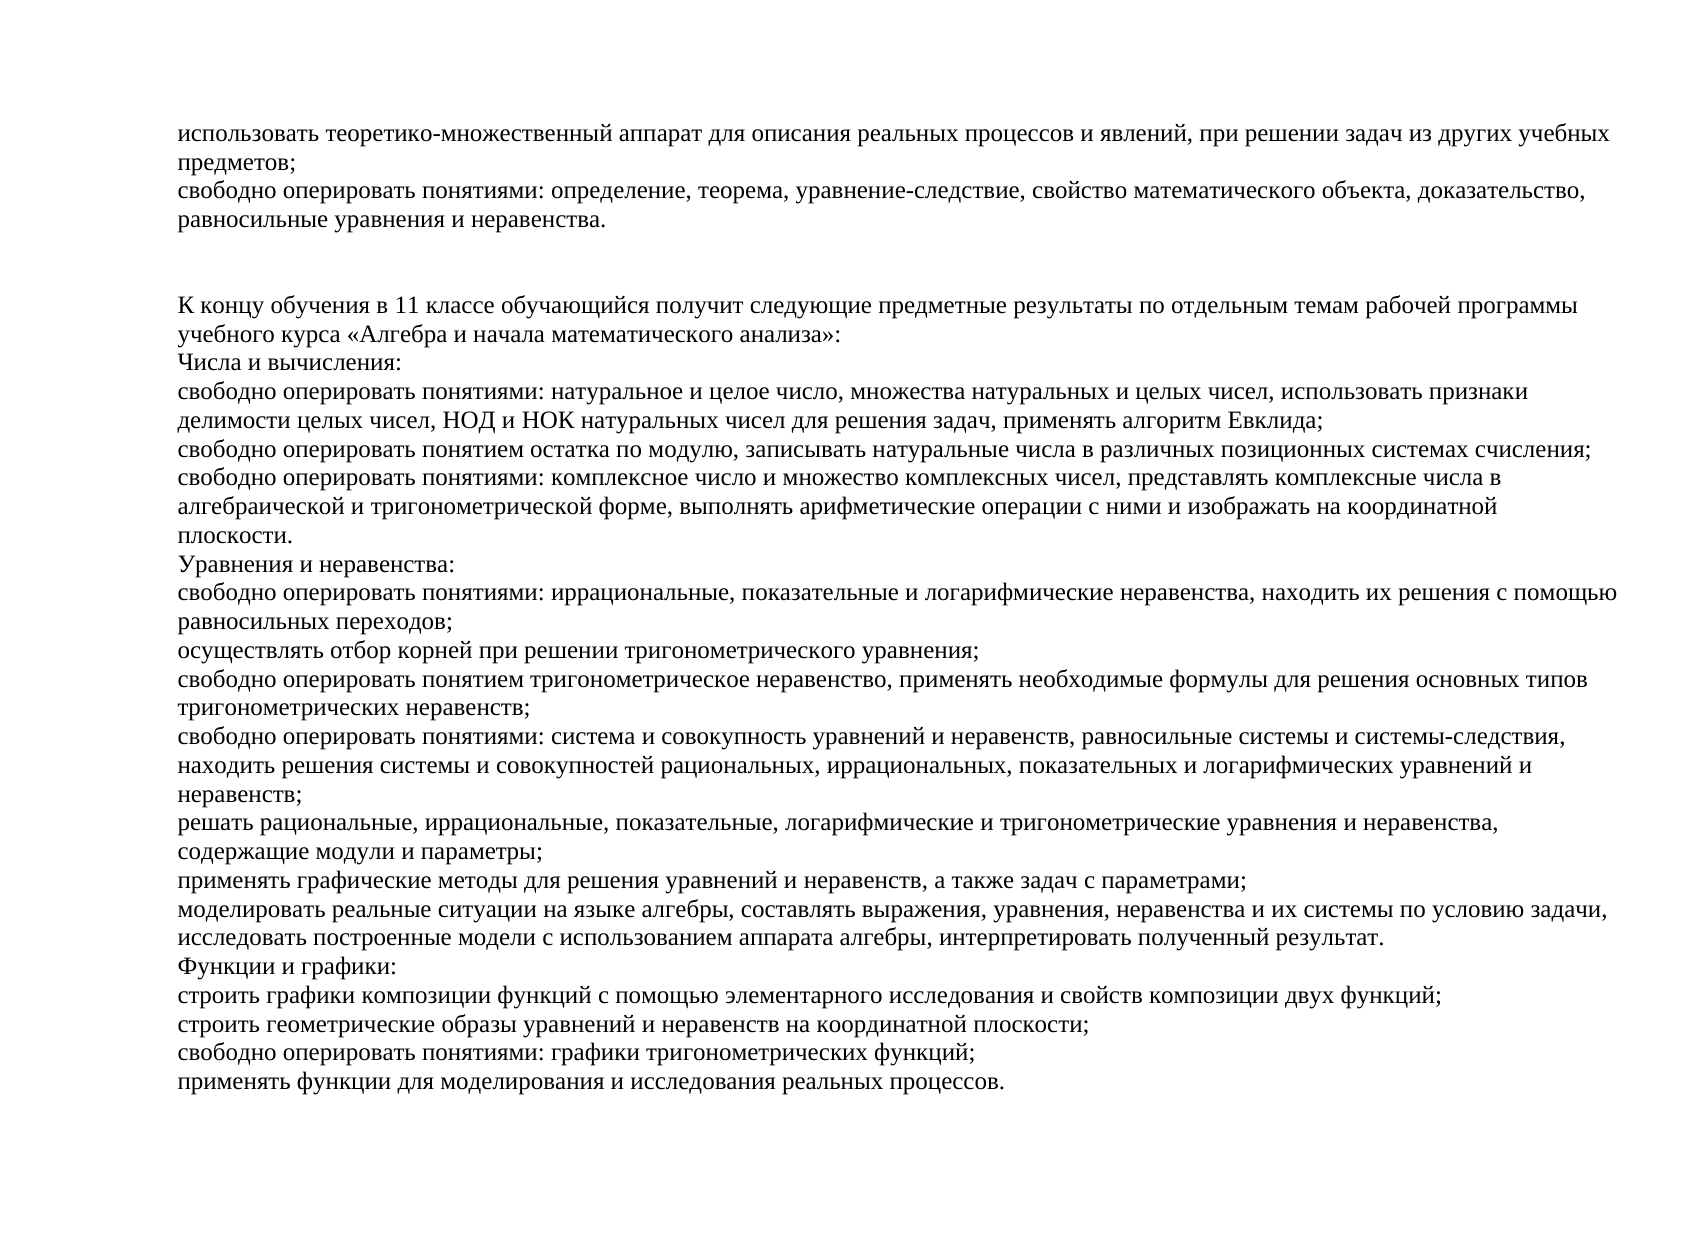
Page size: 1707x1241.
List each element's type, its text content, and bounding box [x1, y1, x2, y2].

text Уравнения и неравенства: [177, 549, 1618, 577]
text свободно оперировать понятиями: иррациональные, показательные и логарифмические неравенства, находить их решения с помощью равносильных переходов; [177, 577, 1618, 635]
text строить графики композиции функций с помощью элементарного исследования и свойств композиции двух функций; [177, 980, 1618, 1009]
text свободно оперировать понятиями: графики тригонометрических функций; [177, 1037, 1618, 1066]
text применять функции для моделирования и исследования реальных процессов. [177, 1066, 1618, 1095]
text свободно оперировать понятиями: комплексное число и множество комплексных чисел, представлять комплексные числа в алгебраической и тригонометрической форме, выполнять арифметические операции с ними и изображать на координатной плоскости. [177, 462, 1618, 549]
text Числа и вычисления: [177, 347, 1618, 376]
text моделировать реальные ситуации на языке алгебры, составлять выражения, уравнения, неравенства и их системы по условию задачи, исследовать построенные модели с использованием аппарата алгебры, интерпретировать полученный результат. [177, 894, 1618, 951]
text решать рациональные, иррациональные, показательные, логарифмические и тригонометрические уравнения и неравенства, содержащие модули и параметры; [177, 807, 1618, 865]
text свободно оперировать понятиями: определение, теорема, уравнение-следствие, свойство математического объекта, доказательство, равносильные уравнения и неравенства. [177, 176, 1618, 233]
text применять графические методы для решения уравнений и неравенств, а также задач с параметрами; [177, 865, 1618, 894]
text К концу обучения в 11 классе обучающийся получит следующие предметные результаты по отдельным темам рабочей программы учебного курса «Алгебра и начала математического анализа»: [177, 290, 1618, 347]
text Функции и графики: [177, 951, 1618, 980]
text использовать теоретико-множественный аппарат для описания реальных процессов и явлений, при решении задач из других учебных предметов; [177, 118, 1618, 176]
text осуществлять отбор корней при решении тригонометрического уравнения; [177, 635, 1618, 664]
text свободно оперировать понятиями: натуральное и целое число, множества натуральных и целых чисел, использовать признаки делимости целых чисел, НОД и НОК натуральных чисел для решения задач, применять алгоритм Евклида; [177, 376, 1618, 434]
text свободно оперировать понятием остатка по модулю, записывать натуральные числа в различных позиционных системах счисления; [177, 434, 1618, 462]
text свободно оперировать понятиями: система и совокупность уравнений и неравенств, равносильные системы и системы-следствия, находить решения системы и совокупностей рациональных, иррациональных, показательных и логарифмических уравнений и неравенств; [177, 721, 1618, 807]
text свободно оперировать понятием тригонометрическое неравенство, применять необходимые формулы для решения основных типов тригонометрических неравенств; [177, 664, 1618, 721]
text строить геометрические образы уравнений и неравенств на координатной плоскости; [177, 1009, 1618, 1037]
